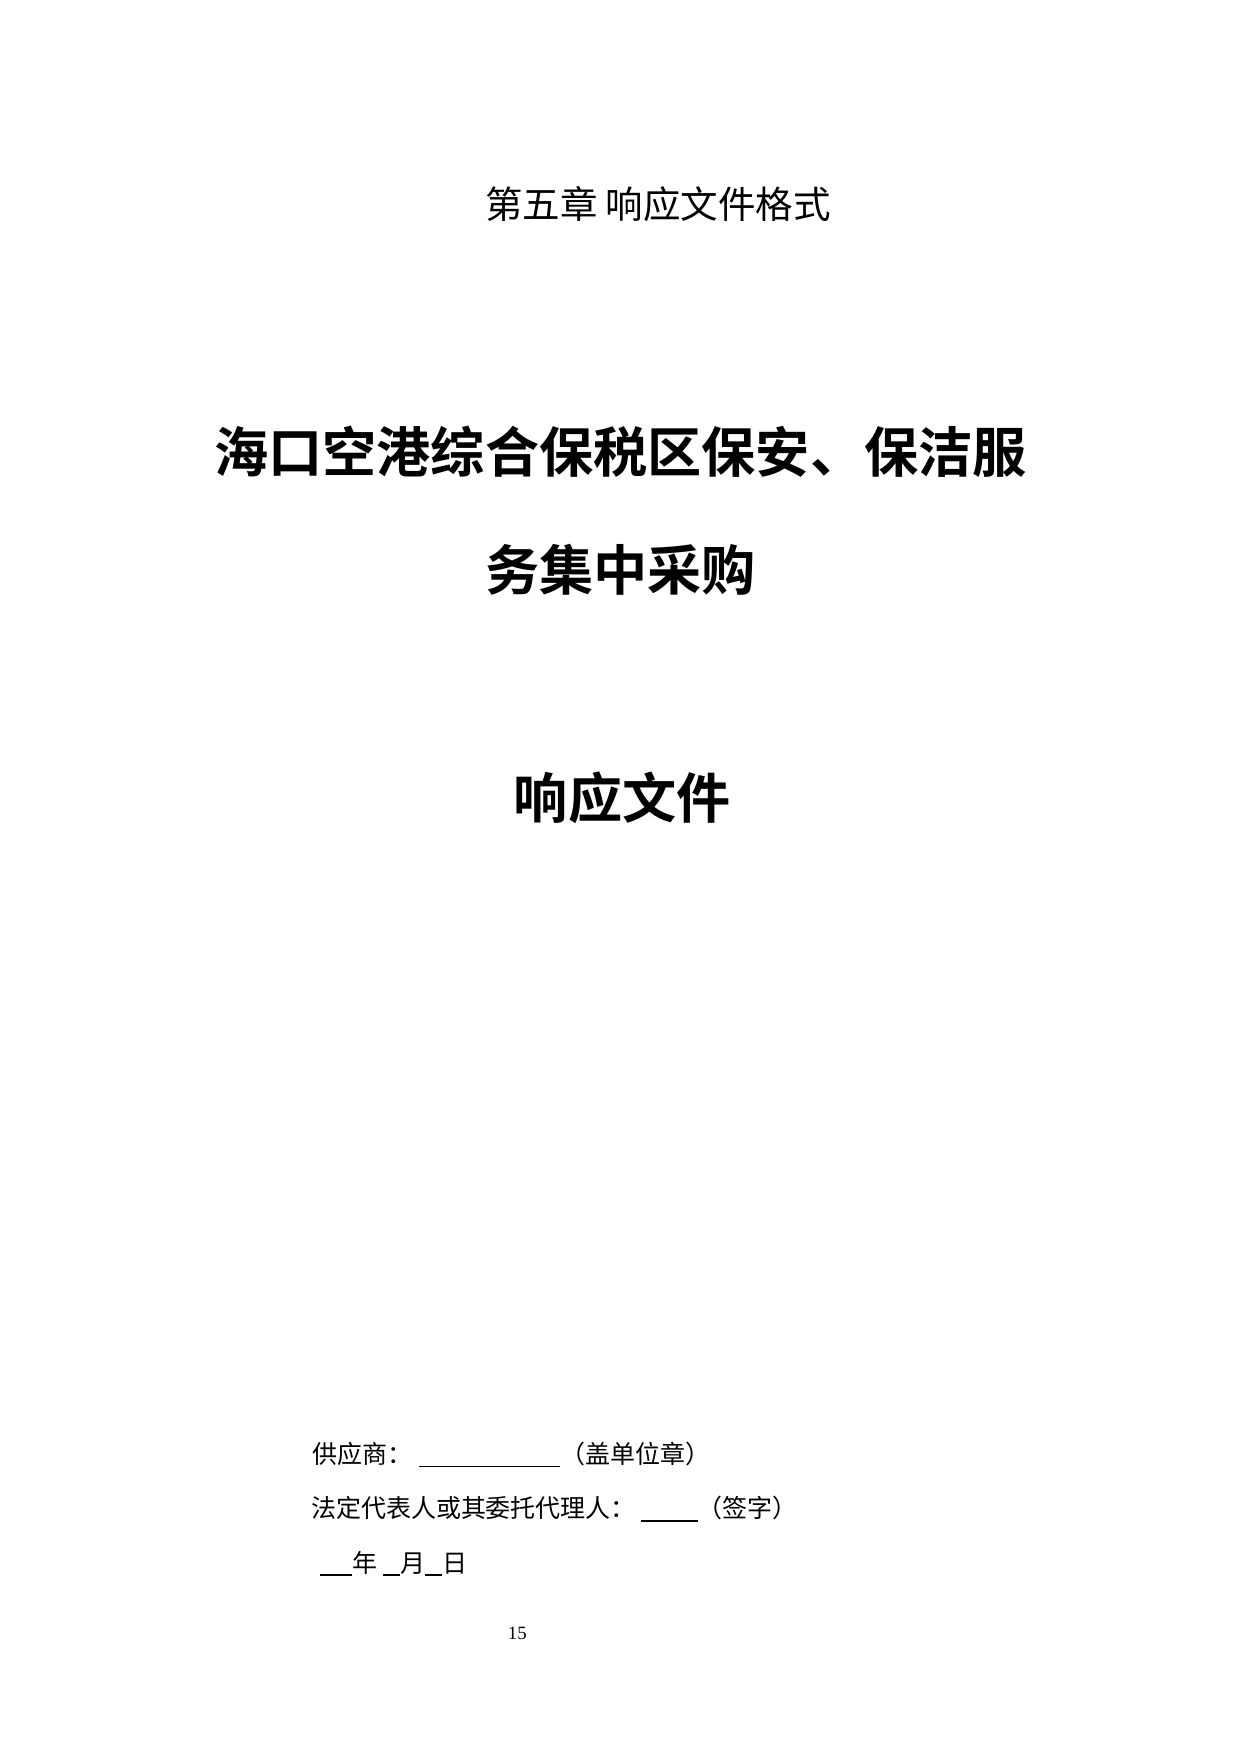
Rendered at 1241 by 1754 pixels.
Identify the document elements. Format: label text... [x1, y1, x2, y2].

text 响应文件 [187, 756, 1053, 834]
text 年 月 日 [187, 1543, 1053, 1579]
text 法定代表人或其委托代理人： （签字） [187, 1489, 1053, 1525]
text 第五章 响应文件格式 [187, 175, 1053, 229]
text 海口空港综合保税区保安、保洁服务集中采购 [187, 410, 1053, 606]
text 供应商： （盖单位章） [187, 1434, 1053, 1471]
